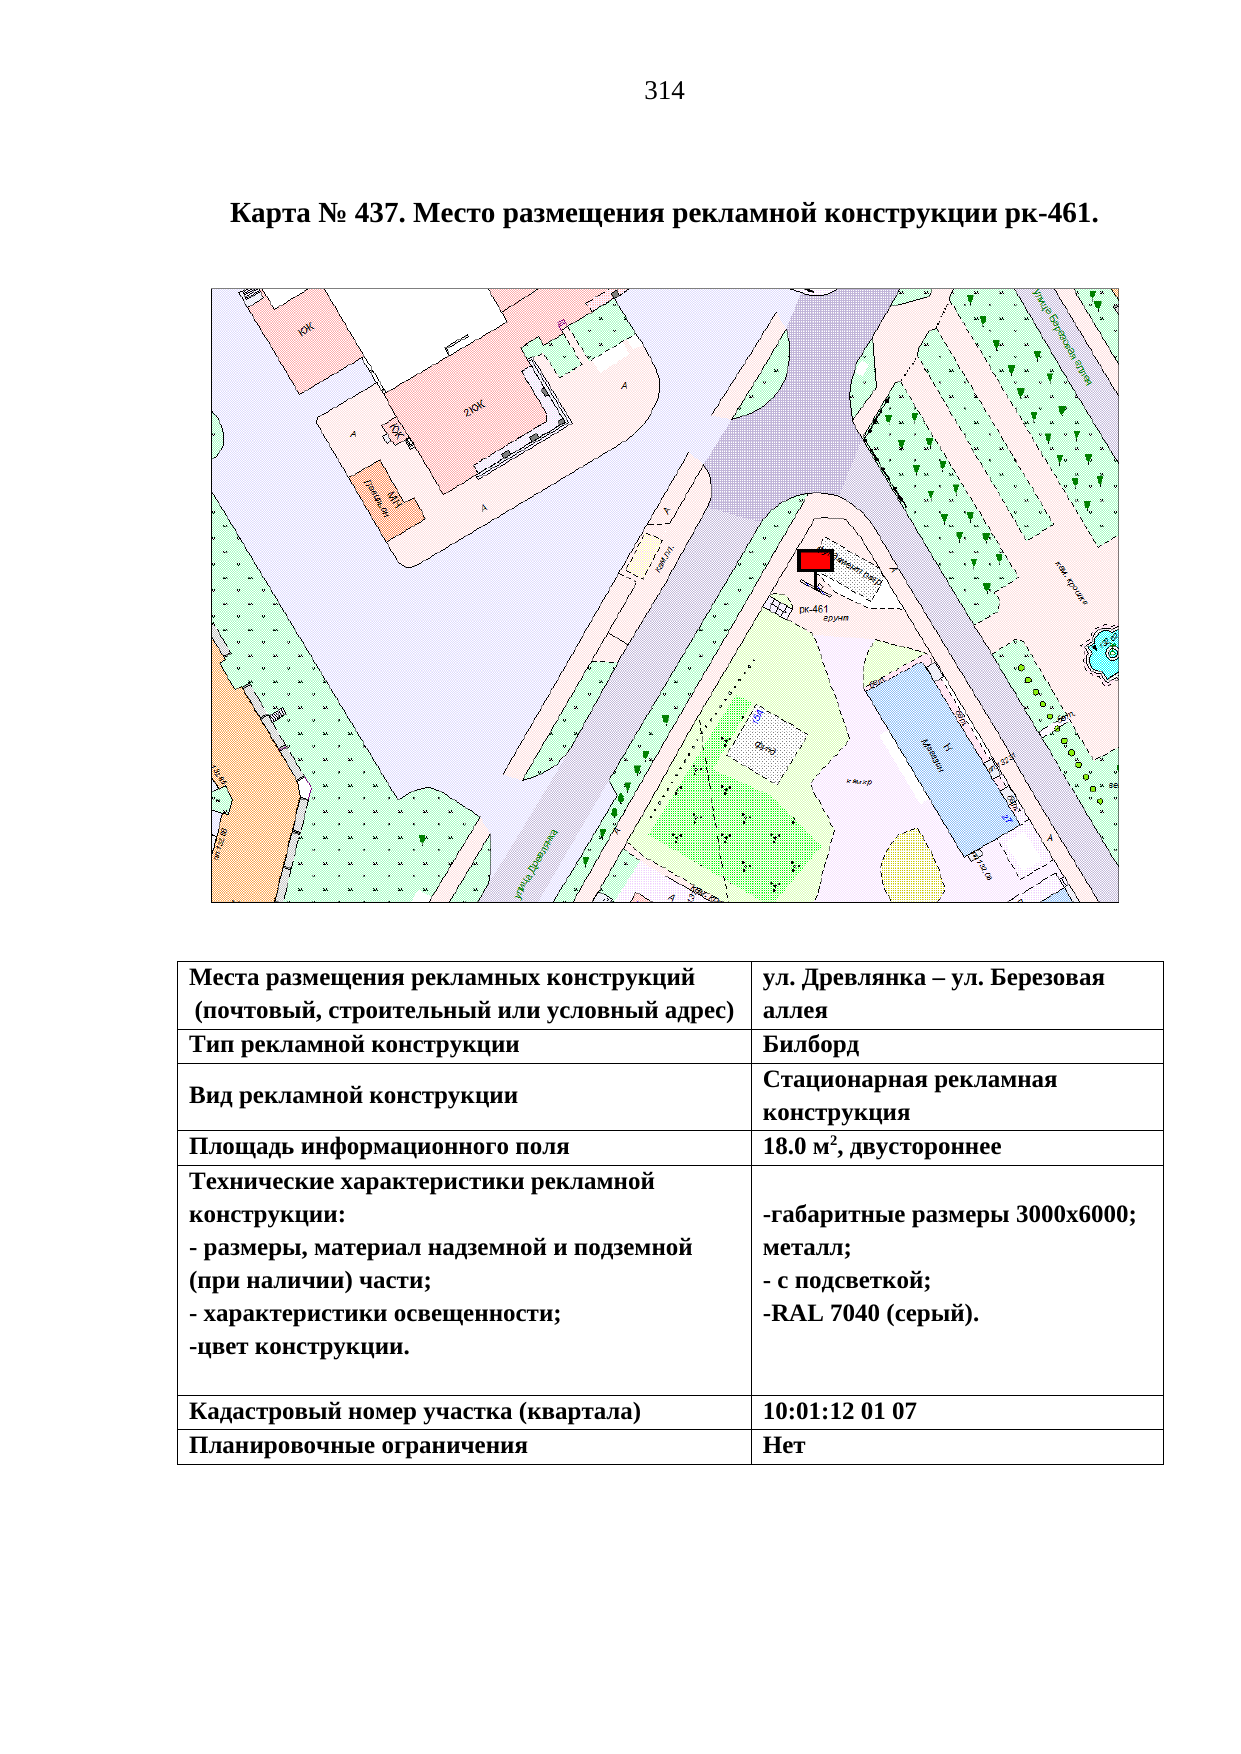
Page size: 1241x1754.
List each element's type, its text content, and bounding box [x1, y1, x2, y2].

table_cell Билборд [752, 1030, 1163, 1063]
table_cell Площадь информационного поля [178, 1131, 751, 1165]
table_cell 10:01:12 01 07 [752, 1396, 1163, 1429]
picture [177, 255, 1152, 936]
table_cell Стационарная рекламная конструкция [752, 1064, 1163, 1130]
table_cell Нет [752, 1430, 1163, 1464]
table_cell Технические характеристики рекламной конструкции: - размеры, материал надземной и подземной (при наличии) части; - характеристики освещенности; -цвет конструкции. [178, 1166, 751, 1395]
table_cell Планировочные ограничения [178, 1430, 751, 1464]
table_cell 18.0 м2, двустороннее [752, 1131, 1163, 1165]
table_cell Вид рекламной конструкции [178, 1064, 751, 1130]
table_header ул. Древлянка – ул. Березовая аллея [752, 962, 1163, 1028]
table_cell -габаритные размеры 3000х6000; металл; - с подсветкой; -RAL 7040 (серый). [752, 1166, 1163, 1395]
table_header Места размещения рекламных конструкций (почтовый, строительный или условный адрес) [178, 962, 751, 1028]
table_cell Кадастровый номер участка (квартала) [178, 1396, 751, 1429]
text Карта № 437. Место размещения рекламной конструкции рк-461. [177, 196, 1152, 229]
table_cell Тип рекламной конструкции [178, 1030, 751, 1063]
